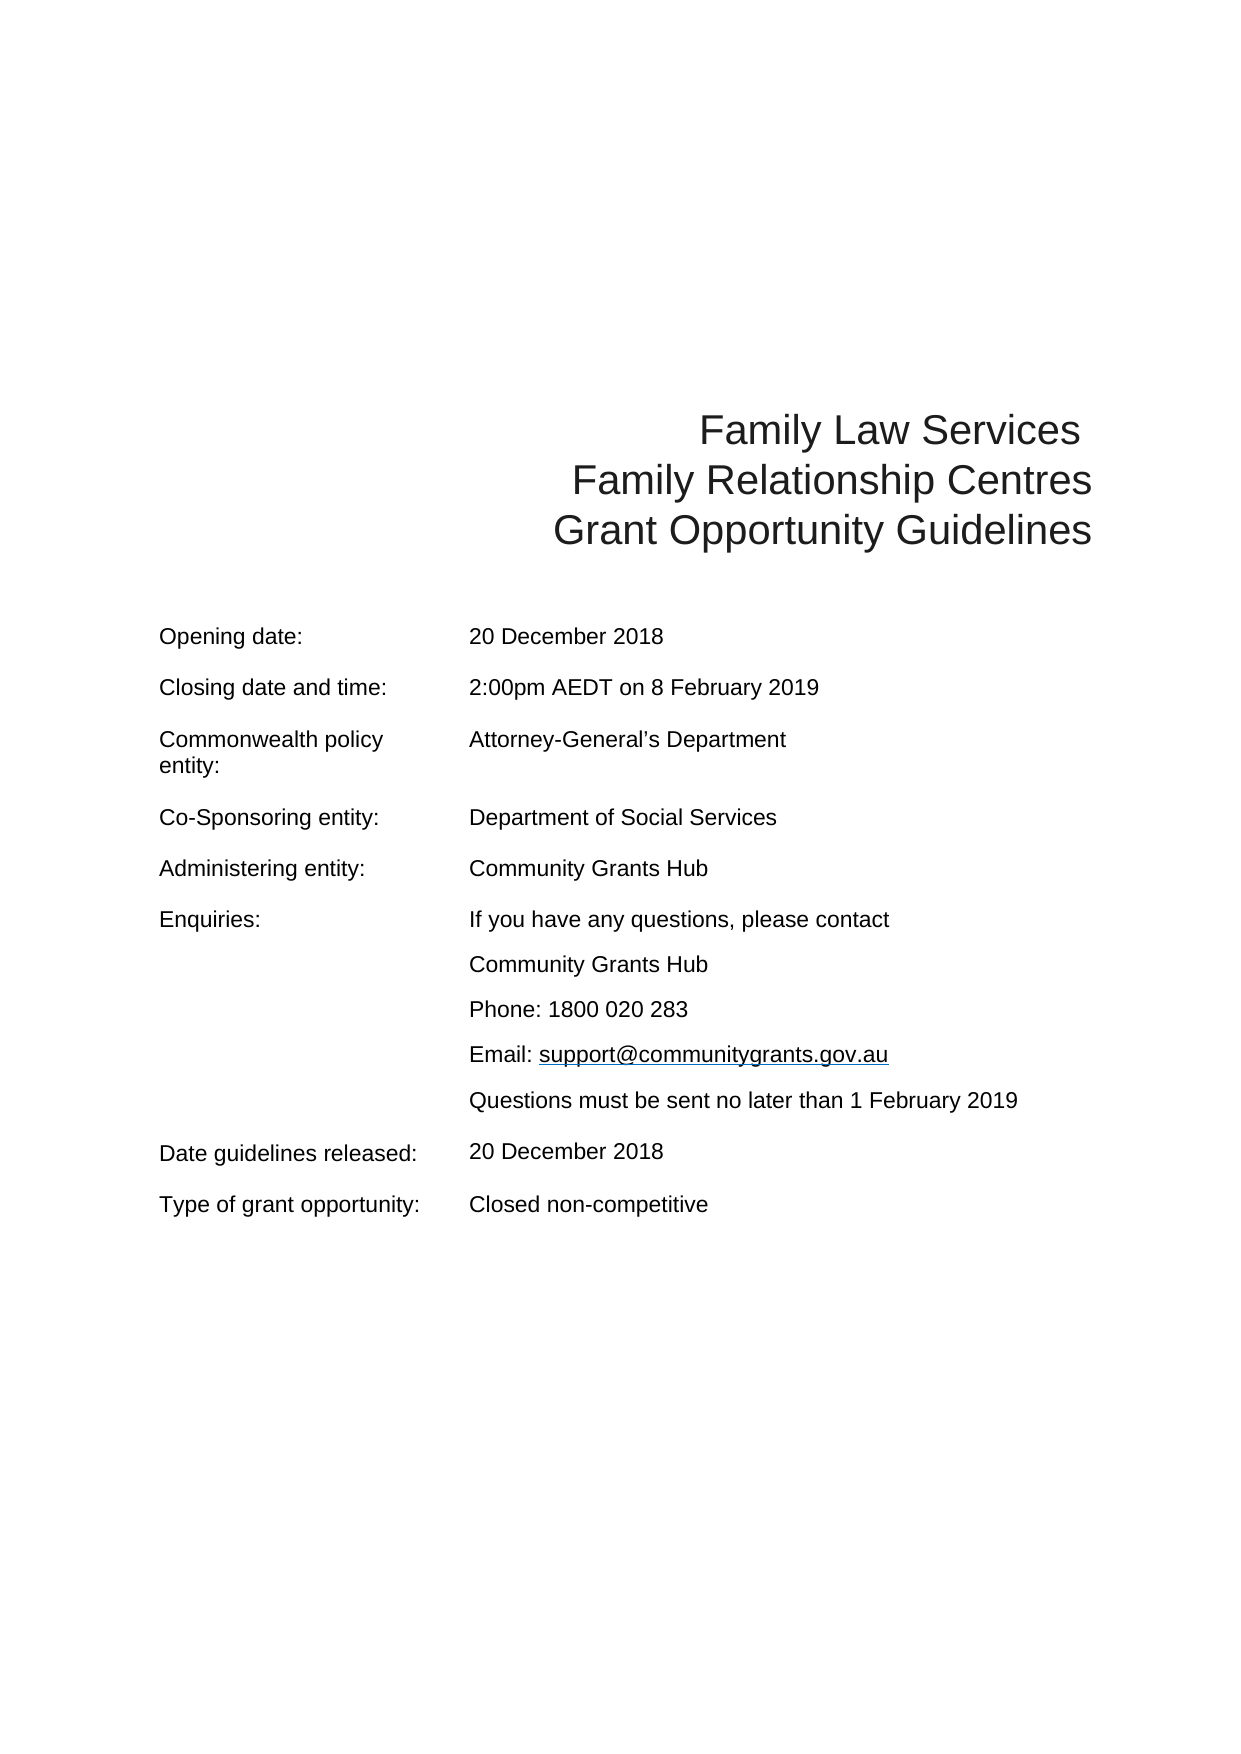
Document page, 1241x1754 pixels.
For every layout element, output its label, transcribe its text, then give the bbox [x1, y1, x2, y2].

table_cell Closing date and time: [148, 656, 458, 707]
table_cell 2:00pm AEDT on 8 February 2019 [458, 656, 1125, 707]
table_cell Date guidelines released: [148, 1119, 458, 1173]
table_cell Co-Sponsoring entity: [148, 785, 458, 836]
table_cell If you have any questions, please contact Community Grants Hub Phone: 1800 020 283 Email: support@communitygrants.gov.au Questions must be sent no later than 1 February 2019 [458, 888, 1125, 1119]
table_cell Enquiries: [148, 888, 458, 1119]
table_cell Type of grant opportunity: [148, 1173, 458, 1224]
table_cell Closed non-competitive [458, 1173, 1125, 1224]
table_cell Community Grants Hub [458, 836, 1125, 887]
table_cell Commonwealth policy entity: [148, 707, 458, 785]
table_header 20 December 2018 [458, 604, 1125, 656]
table_cell Attorney-General’s Department [458, 707, 1125, 785]
title Family Law Services Family Relationship Centres Grant Opportunity Guidelines [148, 403, 1092, 553]
table_cell Administering entity: [148, 836, 458, 887]
table_header Opening date: [148, 604, 458, 656]
table_cell 20 December 2018 [458, 1119, 1125, 1173]
table_cell Department of Social Services [458, 785, 1125, 836]
